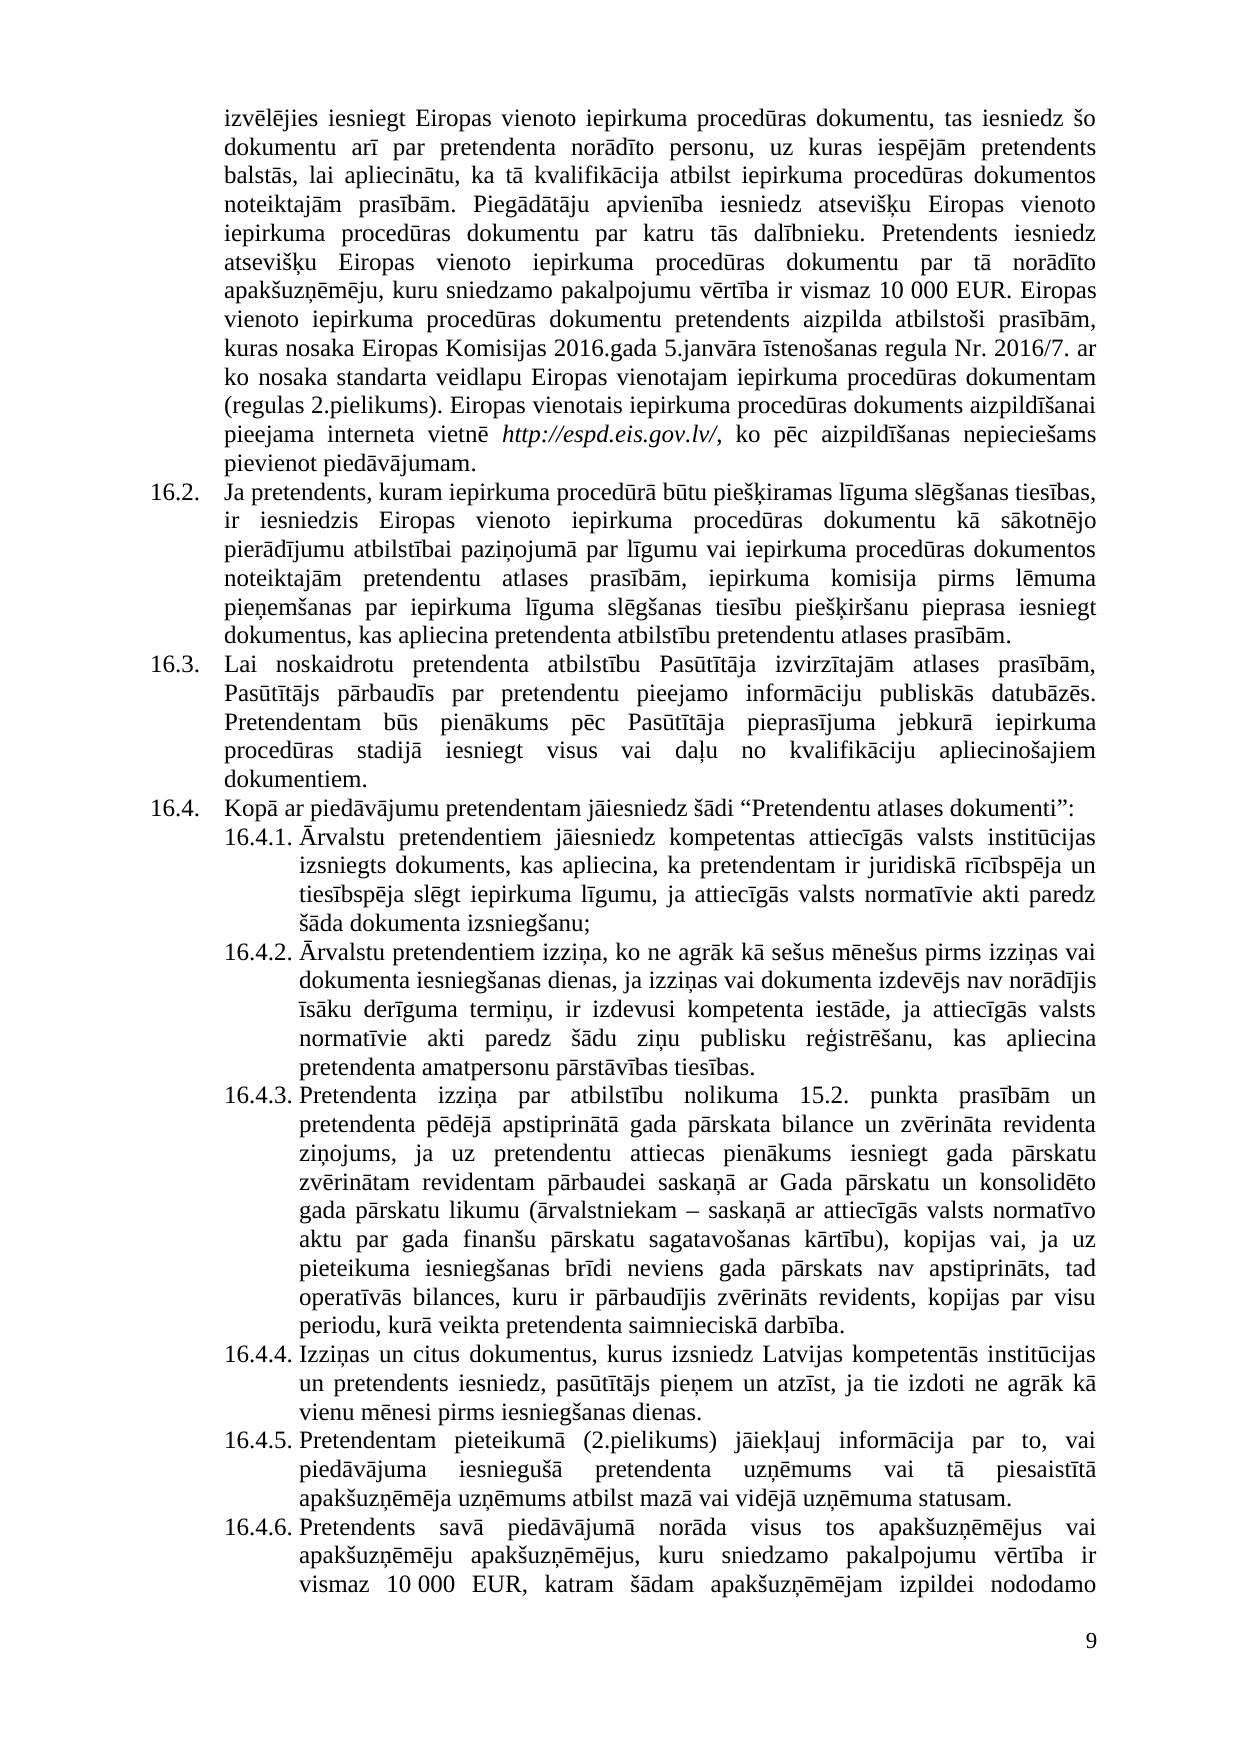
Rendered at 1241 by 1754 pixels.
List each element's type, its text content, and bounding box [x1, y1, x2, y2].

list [150, 103, 1097, 477]
list Pretendentam pieteikumā (2.pielikums) jāiekļauj informācija par to, vai piedāvājuma iesniegušā pretendenta uzņēmums vai tā piesaistītā apakšuzņēmēja uzņēmums atbilst mazā vai vidējā uzņēmuma statusam. [224, 1426, 1097, 1512]
list Pretendenta izziņa par atbilstību nolikuma 15.2. punkta prasībām un pretendenta pēdējā apstiprinātā gada pārskata bilance un zvērināta revidenta ziņojums, ja uz pretendentu attiecas pienākums iesniegt gada pārskatu zvērinātam revidentam pārbaudei saskaņā ar Gada pārskatu un konsolidēto gada pārskatu likumu (ārvalstniekam – saskaņā ar attiecīgās valsts normatīvo aktu par gada finanšu pārskatu sagatavošanas kārtību), kopijas vai, ja uz pieteikuma iesniegšanas brīdi neviens gada pārskats nav apstiprināts, tad operatīvās bilances, kuru ir pārbaudījis zvērināts revidents, kopijas par visu periodu, kurā veikta pretendenta saimnieciskā darbība. [224, 1081, 1097, 1339]
list Ārvalstu pretendentiem jāiesniedz kompetentas attiecīgās valsts institūcijas izsniegts dokuments, kas apliecina, ka pretendentam ir juridiskā rīcībspēja un tiesībspēja slēgt iepirkuma līgumu, ja attiecīgās valsts normatīvie akti paredz šāda dokumenta izsniegšanu; [224, 822, 1097, 937]
list Lai noskaidrotu pretendenta atbilstību Pasūtītāja izvirzītajām atlases prasībām, Pasūtītājs pārbaudīs par pretendentu pieejamo informāciju publiskās datubāzēs. Pretendentam būs pienākums pēc Pasūtītāja pieprasījuma jebkurā iepirkuma procedūras stadijā iesniegt visus vai daļu no kvalifikāciju apliecinošajiem dokumentiem. [150, 649, 1097, 793]
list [224, 1512, 1097, 1598]
list Ja pretendents, kuram iepirkuma procedūrā būtu piešķiramas līguma slēgšanas tiesības, ir iesniedzis Eiropas vienoto iepirkuma procedūras dokumentu kā sākotnējo pierādījumu atbilstībai paziņojumā par līgumu vai iepirkuma procedūras dokumentos noteiktajām pretendentu atlases prasībām, iepirkuma komisija pirms lēmuma pieņemšanas par iepirkuma līguma slēgšanas tiesību piešķiršanu pieprasa iesniegt dokumentus, kas apliecina pretendenta atbilstību pretendentu atlases prasībām. [150, 477, 1097, 649]
list Kopā ar piedāvājumu pretendentam jāiesniedz šādi “Pretendentu atlases dokumenti”: [150, 793, 1097, 822]
list Ārvalstu pretendentiem izziņa, ko ne agrāk kā sešus mēnešus pirms izziņas vai dokumenta iesniegšanas dienas, ja izziņas vai dokumenta izdevējs nav norādījis īsāku derīguma termiņu, ir izdevusi kompetenta iestāde, ja attiecīgās valsts normatīvie akti paredz šādu ziņu publisku reģistrēšanu, kas apliecina pretendenta amatpersonu pārstāvības tiesības. [224, 937, 1097, 1081]
list Izziņas un citus dokumentus, kurus izsniedz Latvijas kompetentās institūcijas un pretendents iesniedz, pasūtītājs pieņem un atzīst, ja tie izdoti ne agrāk kā vienu mēnesi pirms iesniegšanas dienas. [224, 1339, 1097, 1426]
